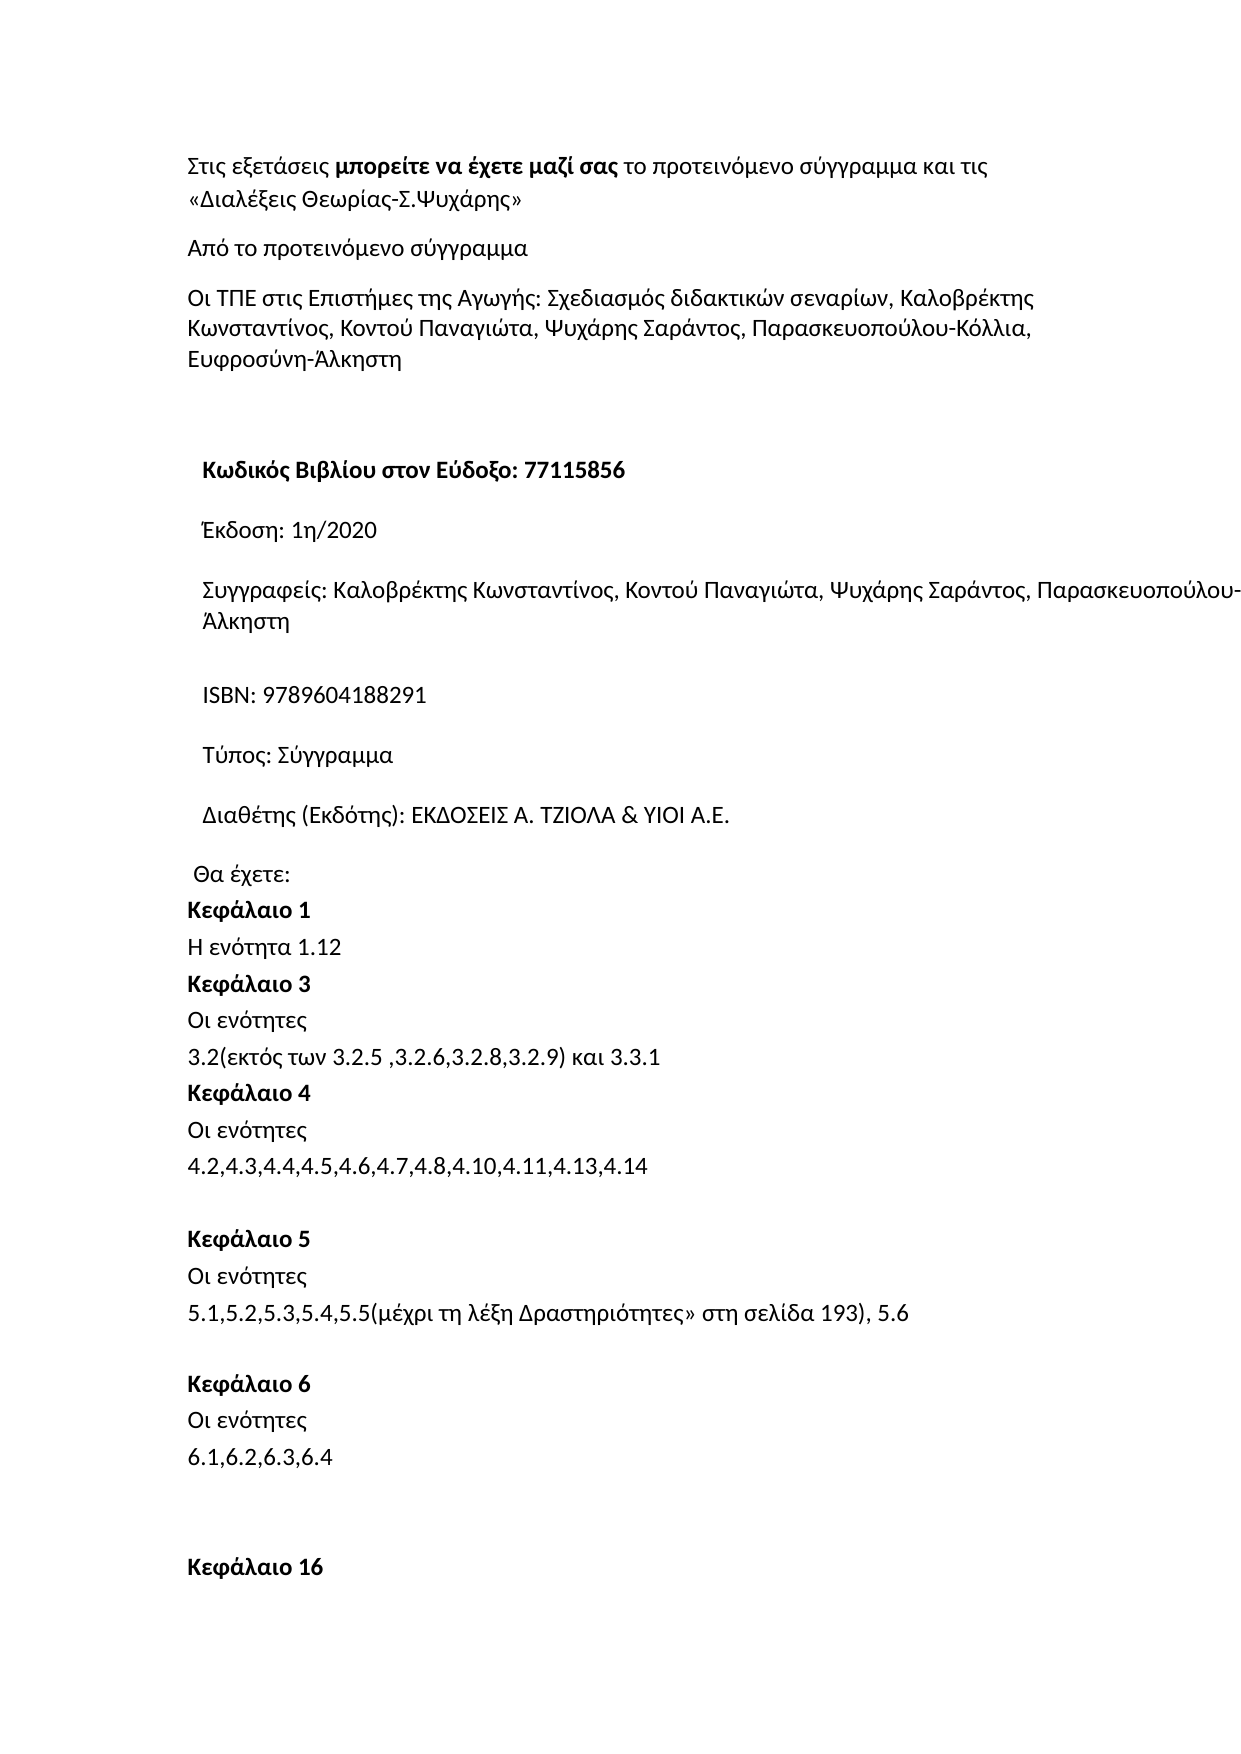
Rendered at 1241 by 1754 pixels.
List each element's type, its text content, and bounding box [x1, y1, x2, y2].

table_cell ISBN: 9789604188291 [188, 672, 1240, 732]
text 6.1,6.2,6.3,6.4 [187, 1441, 1053, 1472]
text Θα έχετε: [187, 858, 1053, 888]
text Οι ενότητες [187, 1260, 1053, 1291]
text Κεφάλαιο 1 [187, 894, 1053, 925]
text Οι ενότητες [187, 1114, 1053, 1144]
text 4.2,4.3,4.4,4.5,4.6,4.7,4.8,4.10,4.11,4.13,4.14 [187, 1151, 1053, 1181]
text Από το προτεινόμενο σύγγραμμα [187, 232, 1053, 263]
table_header Κωδικός Βιβλίου στον Εύδοξο: 77115856 [188, 447, 1240, 507]
text Οι ΤΠΕ στις Επιστήμες της Αγωγής: Σχεδιασμός διδακτικών σεναρίων, Καλοβρέκτης Κωνσταντίνος, Κοντού Παναγιώτα, Ψυχάρης Σαράντος, Παρασκευοπούλου-Κόλλια, Ευφροσύνη-Άλκηστη [187, 282, 1053, 374]
table_cell Έκδοση: 1η/2020 [188, 507, 1240, 567]
text Οι ενότητες [187, 1004, 1053, 1035]
table_cell Συγγραφείς: Καλοβρέκτης Κωνσταντίνος, Κοντού Παναγιώτα, Ψυχάρης Σαράντος, Παρασκευοπούλου-Κόλλια, Ευφροσύνη-Άλκηστη [188, 567, 1240, 672]
text 5.1,5.2,5.3,5.4,5.5(μέχρι τη λέξη Δραστηριότητες» στη σελίδα 193), 5.6 [187, 1297, 1053, 1327]
table_cell Τύπος: Σύγγραμμα [188, 732, 1240, 792]
text Στις εξετάσεις μπορείτε να έχετε μαζί σας το προτεινόμενο σύγγραμμα και τις «Διαλέξεις Θεωρίας-Σ.Ψυχάρης» [187, 150, 1053, 213]
text Κεφάλαιο 5 [187, 1224, 1053, 1254]
text Η ενότητα 1.12 [187, 931, 1053, 962]
text Κεφάλαιο 4 [187, 1077, 1053, 1108]
text 3.2(εκτός των 3.2.5 ,3.2.6,3.2.8,3.2.9) και 3.3.1 [187, 1041, 1053, 1071]
text Κεφάλαιο 3 [187, 968, 1053, 998]
table_cell Διαθέτης (Εκδότης): ΕΚΔΟΣΕΙΣ Α. ΤΖΙΟΛΑ & ΥΙΟΙ Α.Ε. [188, 792, 1240, 852]
text Κεφάλαιο 6 [187, 1368, 1053, 1399]
text Κεφάλαιο 16 [187, 1551, 1053, 1581]
text Οι ενότητες [187, 1405, 1053, 1435]
